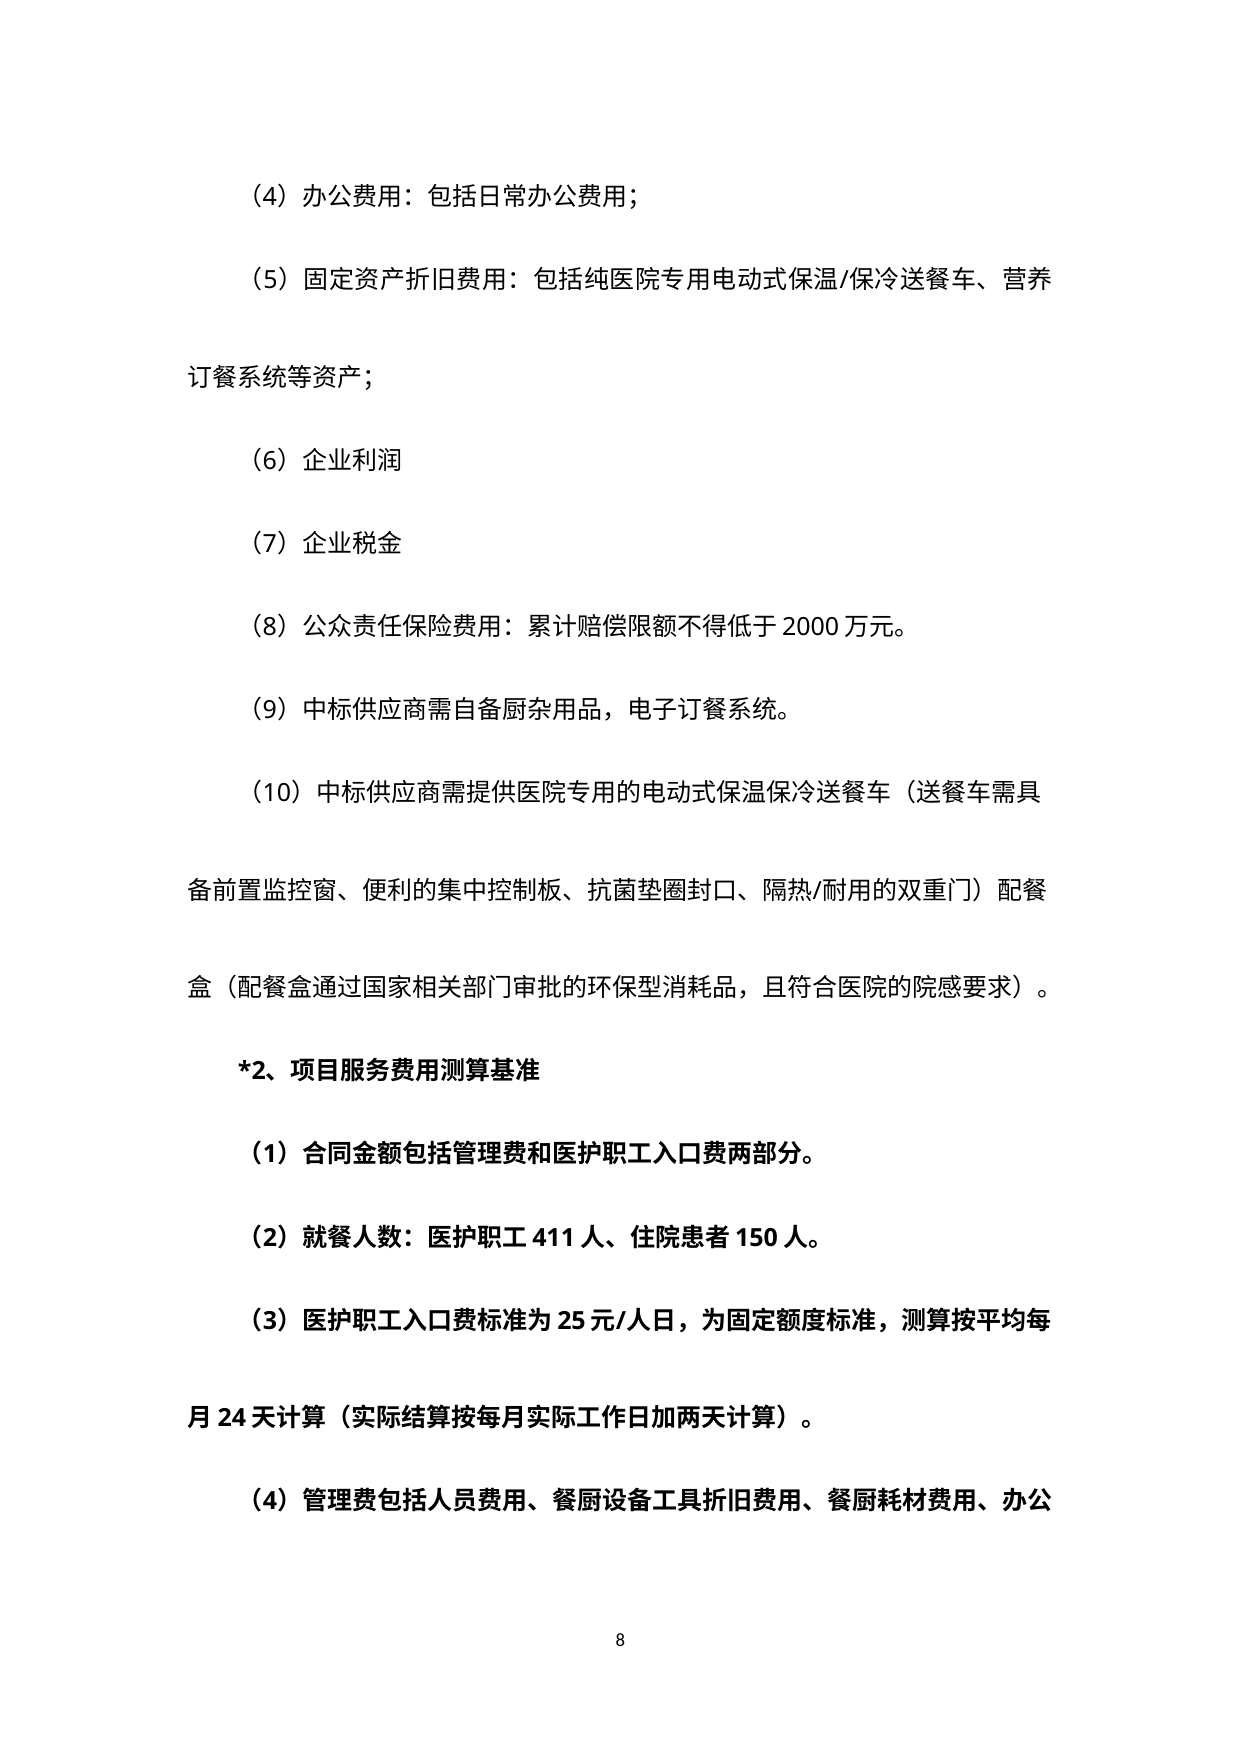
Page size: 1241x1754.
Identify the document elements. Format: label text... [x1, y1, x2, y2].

text （4）办公费用：包括日常办公费用； [187, 162, 1053, 227]
text *2、项目服务费用测算基准 [187, 1036, 1053, 1101]
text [187, 1466, 1053, 1531]
text （2）就餐人数：医护职工411人、住院患者150人。 [187, 1203, 1053, 1268]
text （3）医护职工入口费标准为25元/人日，为固定额度标准，测算按平均每月24天计算（实际结算按每月实际工作日加两天计算）。 [187, 1286, 1053, 1448]
text （5）固定资产折旧费用：包括纯医院专用电动式保温/保冷送餐车、营养订餐系统等资产； [187, 245, 1053, 408]
text （6）企业利润 [187, 426, 1053, 491]
text （10）中标供应商需提供医院专用的电动式保温保冷送餐车（送餐车需具备前置监控窗、便利的集中控制板、抗菌垫圈封口、隔热/耐用的双重门）配餐盒（配餐盒通过国家相关部门审批的环保型消耗品，且符合医院的院感要求）。 [187, 758, 1053, 1018]
text （1）合同金额包括管理费和医护职工入口费两部分。 [187, 1119, 1053, 1184]
text （7）企业税金 [187, 509, 1053, 574]
text （9）中标供应商需自备厨杂用品，电子订餐系统。 [187, 675, 1053, 740]
text （8）公众责任保险费用：累计赔偿限额不得低于2000万元。 [187, 592, 1053, 657]
